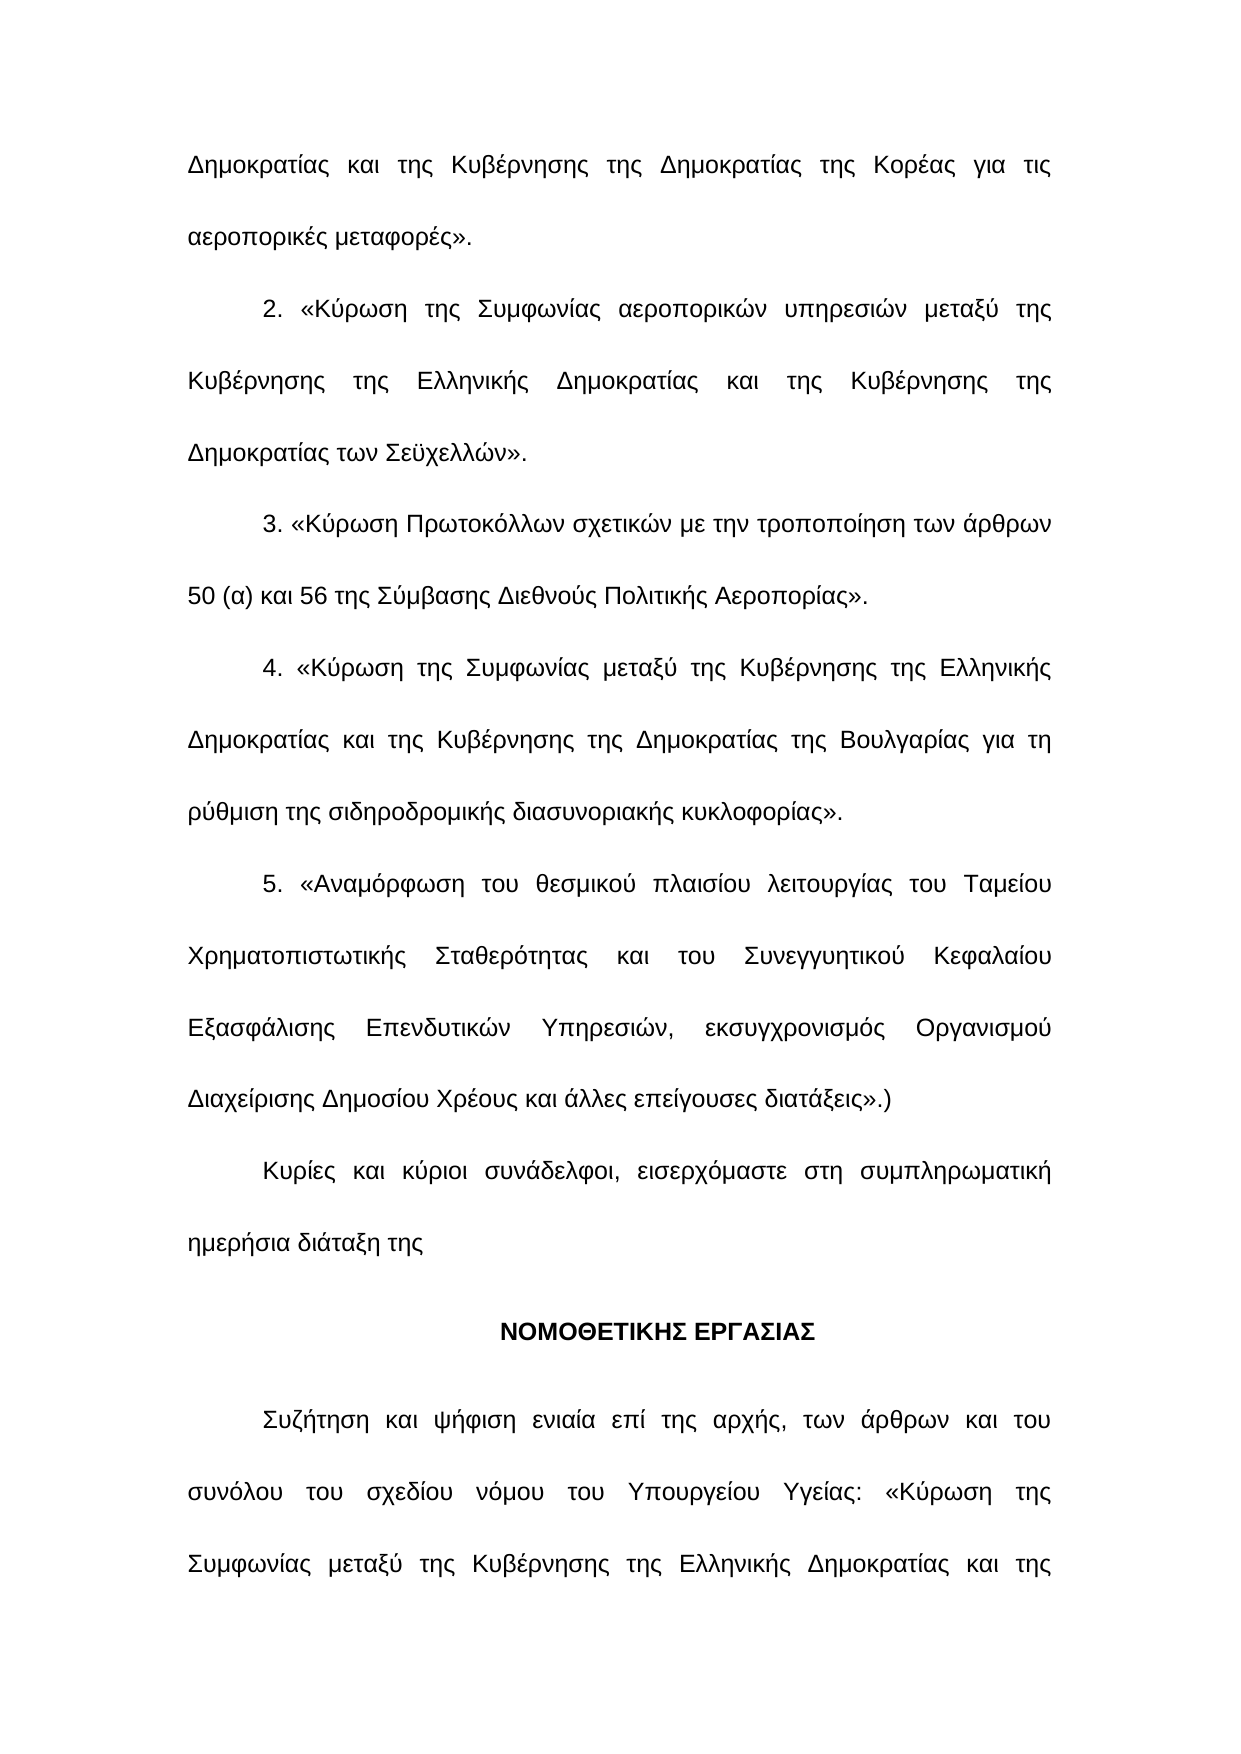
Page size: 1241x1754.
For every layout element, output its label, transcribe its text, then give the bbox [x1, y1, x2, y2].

text 3. «Κύρωση Πρωτοκόλλων σχετικών με την τροποποίηση των άρθρων 50 (α) και 56 της Σύμβασης Διεθνούς Πολιτικής Αεροπορίας». [187, 509, 1053, 610]
text 4. «Κύρωση της Συμφωνίας μεταξύ της Κυβέρνησης της Ελληνικής Δημοκρατίας και της Κυβέρνησης της Δημοκρατίας της Βουλγαρίας για τη ρύθμιση της σιδηροδρομικής διασυνοριακής κυκλοφορίας». [187, 653, 1053, 826]
text 2. «Κύρωση της Συμφωνίας αεροπορικών υπηρεσιών μεταξύ της Κυβέρνησης της Ελληνικής Δημοκρατίας και της Κυβέρνησης της Δημοκρατίας των Σεϋχελλών». [187, 294, 1053, 466]
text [187, 150, 1053, 251]
text ΝΟΜΟΘΕΤΙΚΗΣ ΕΡΓΑΣΙΑΣ [187, 1317, 1053, 1345]
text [187, 1405, 1053, 1578]
text 5. «Αναμόρφωση του θεσμικού πλαισίου λειτουργίας του Ταμείου Χρηματοπιστωτικής Σταθερότητας και του Συνεγγυητικού Κεφαλαίου Εξασφάλισης Επενδυτικών Υπηρεσιών, εκσυγχρονισμός Οργανισμού Διαχείρισης Δημοσίου Χρέους και άλλες επείγουσες διατάξεις».) [187, 869, 1053, 1113]
text Κυρίες και κύριοι συνάδελφοι, εισερχόμαστε στη συμπληρωματική ημερήσια διάταξη της [187, 1156, 1053, 1257]
